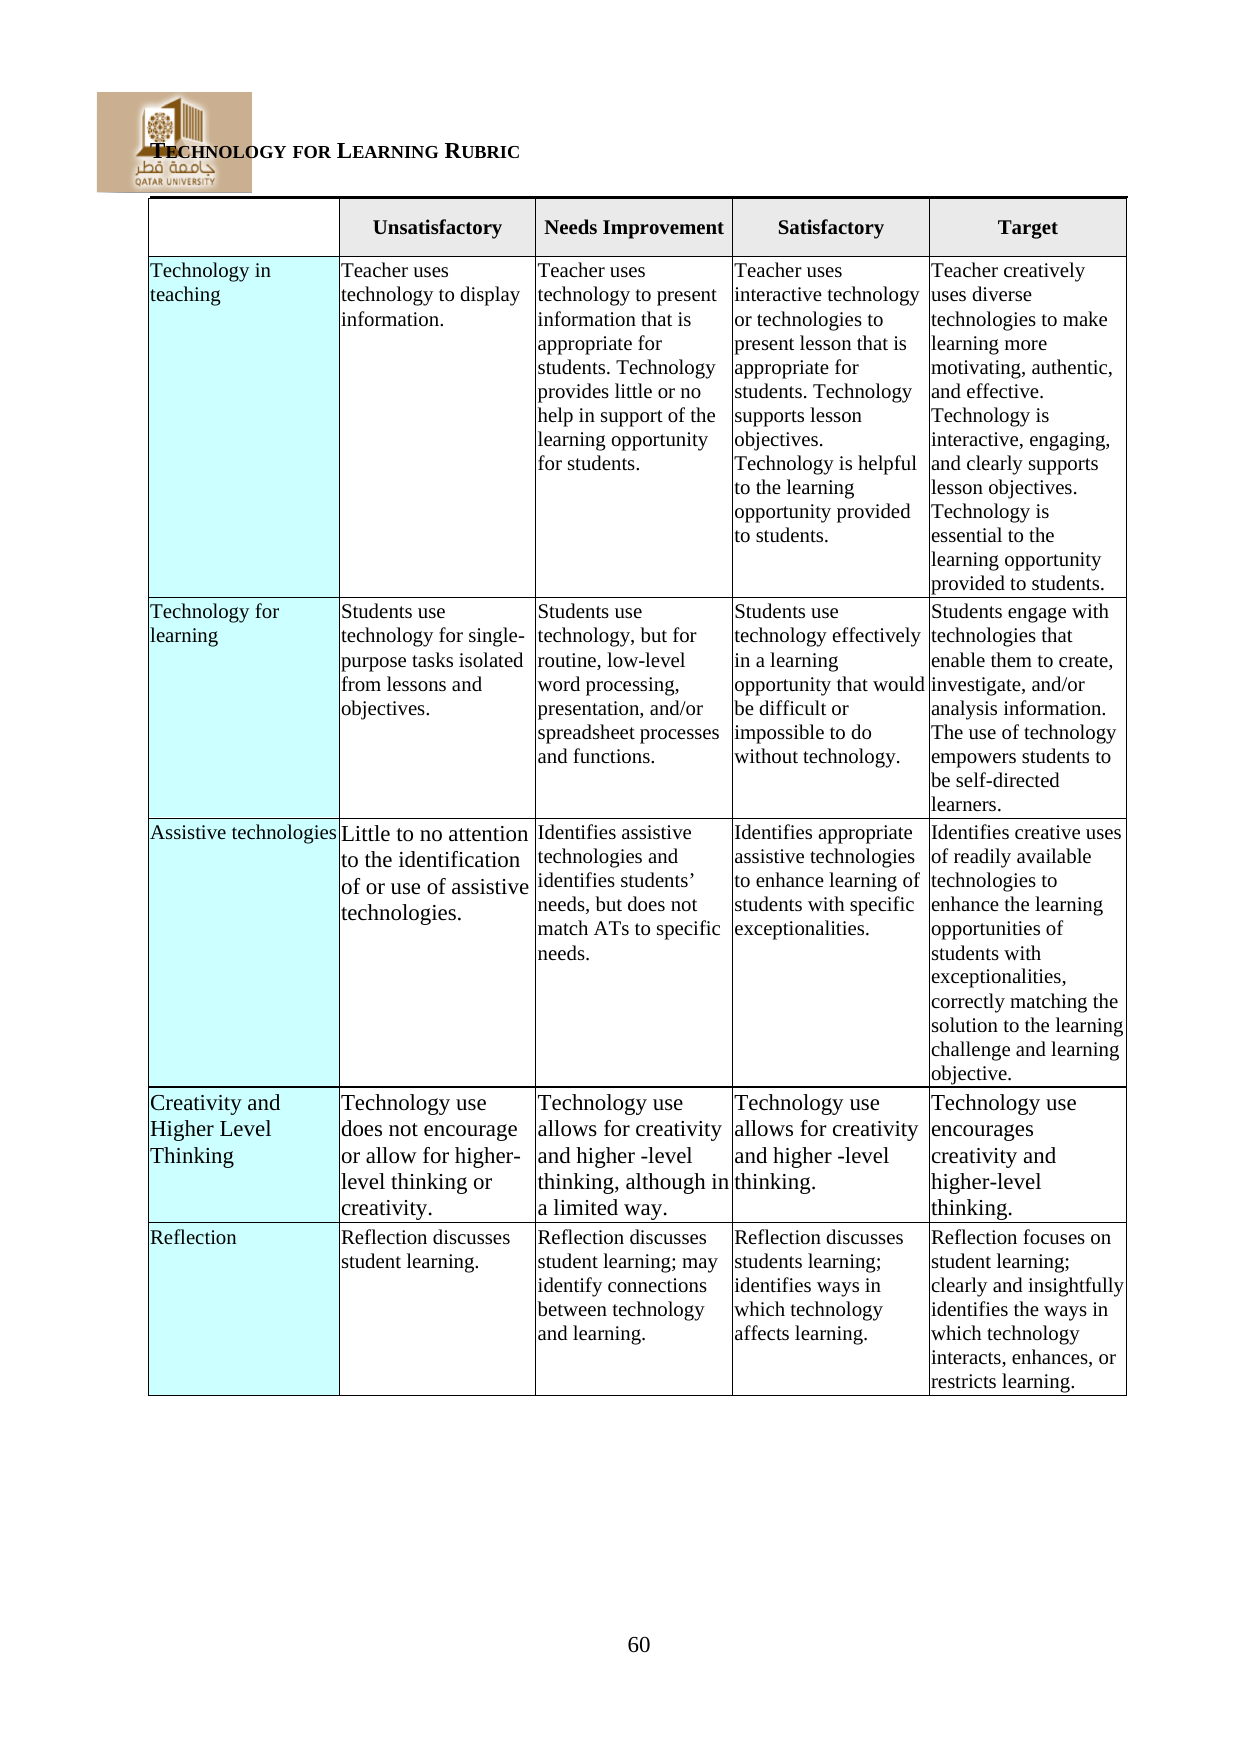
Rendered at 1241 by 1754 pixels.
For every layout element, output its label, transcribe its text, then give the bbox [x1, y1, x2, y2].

table_cell Technology use allows for creativity and higher -level thinking. [733, 1088, 929, 1222]
table_header Target [930, 199, 1126, 256]
table_cell Reflection discusses student learning. [340, 1223, 535, 1395]
table_cell Teacher uses interactive technology or technologies to present lesson that is appropriate for students. Technology supports lesson objectives. Technology is helpful to the learning opportunity provided to students. [733, 257, 929, 597]
table_cell Creativity and Higher Level Thinking [149, 1088, 339, 1222]
table_cell Reflection discusses students learning; identifies ways in which technology affects learning. [733, 1223, 929, 1395]
table_cell Students use technology, but for routine, low-level word processing, presentation, and/or spreadsheet processes and functions. [536, 598, 732, 817]
table_cell Reflection [149, 1223, 339, 1395]
table_header Needs Improvement [536, 199, 732, 256]
table_cell Students engage with technologies that enable them to create, investigate, and/or analysis information. The use of technology empowers students to be self-directed learners. [930, 598, 1126, 817]
table_cell Identifies appropriate assistive technologies to enhance learning of students with specific exceptionalities. [733, 819, 929, 1086]
table_cell Reflection focuses on student learning; clearly and insightfully identifies the ways in which technology interacts, enhances, or restricts learning. [930, 1223, 1126, 1395]
table_cell Identifies assistive technologies and identifies students’ needs, but does not match ATs to specific needs. [536, 819, 732, 1086]
table_cell Teacher creatively uses diverse technologies to make learning more motivating, authentic, and effective. Technology is interactive, engaging, and clearly supports lesson objectives. Technology is essential to the learning opportunity provided to students. [930, 257, 1126, 597]
table_cell Teacher uses technology to display information. [340, 257, 535, 597]
table_cell Students use technology effectively in a learning opportunity that would be difficult or impossible to do without technology. [733, 598, 929, 817]
table_header Satisfactory [733, 199, 929, 256]
table_cell Technology use does not encourage or allow for higher-level thinking or creativity. [340, 1088, 535, 1222]
table_cell Technology for learning [149, 598, 339, 817]
subtitle Technology for Learning Rubric [150, 137, 1128, 164]
table_cell Technology use allows for creativity and higher -level thinking, although in a limited way. [536, 1088, 732, 1222]
table_cell Assistive technologies [149, 819, 339, 1086]
table_cell Little to no attention to the identification of or use of assistive technologies. [340, 819, 535, 1086]
table_cell Technology in teaching [149, 257, 339, 597]
table_header Unsatisfactory [340, 199, 535, 256]
table_cell Identifies creative uses of readily available technologies to enhance the learning opportunities of students with exceptionalities, correctly matching the solution to the learning challenge and learning objective. [930, 819, 1126, 1086]
table_header [149, 199, 339, 256]
table_cell Teacher uses technology to present information that is appropriate for students. Technology provides little or no help in support of the learning opportunity for students. [536, 257, 732, 597]
table_cell Students use technology for single-purpose tasks isolated from lessons and objectives. [340, 598, 535, 817]
table_cell Technology use encourages creativity and higher-level thinking. [930, 1088, 1126, 1222]
table_cell Reflection discusses student learning; may identify connections between technology and learning. [536, 1223, 732, 1395]
picture [96, 92, 252, 193]
